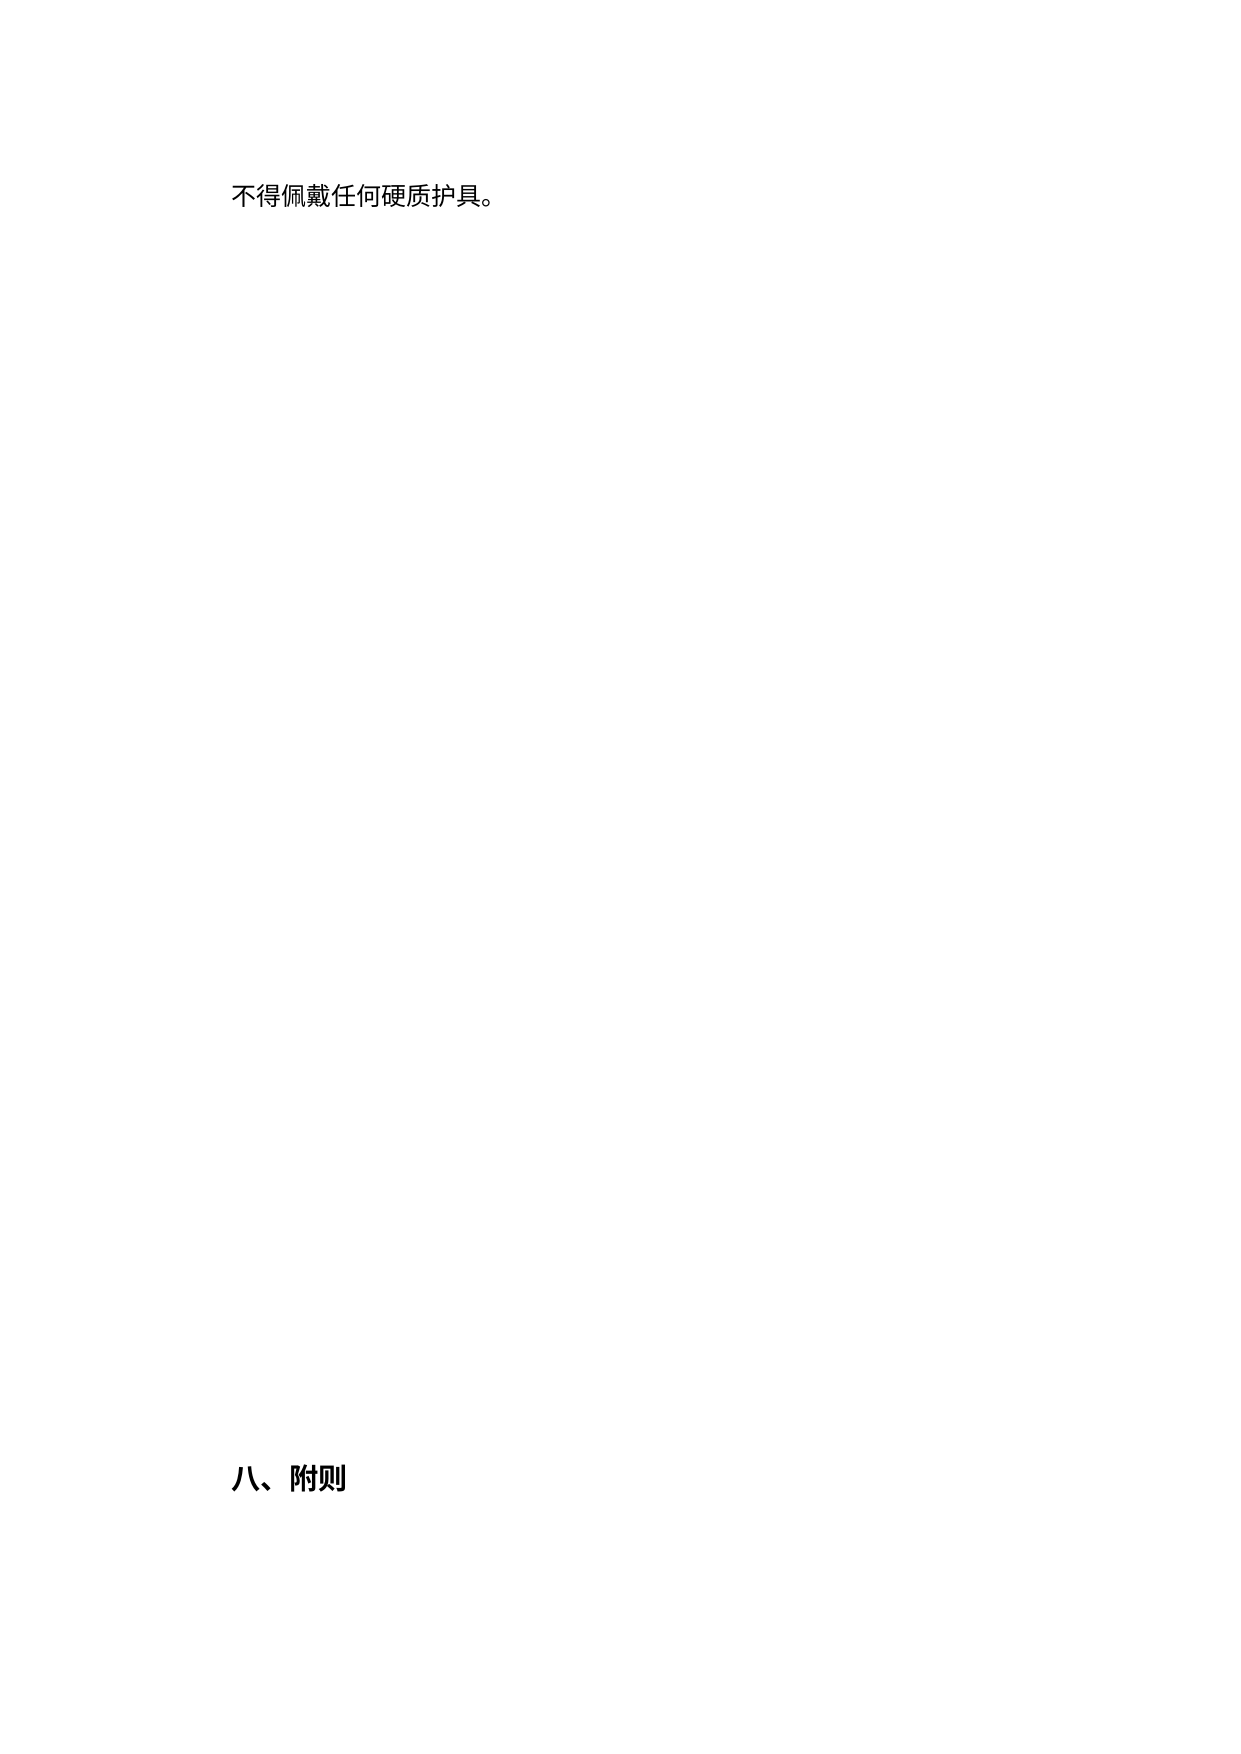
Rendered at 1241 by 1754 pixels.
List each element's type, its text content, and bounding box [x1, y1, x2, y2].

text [231, 162, 1053, 227]
text 八、附则 [231, 1444, 1053, 1509]
